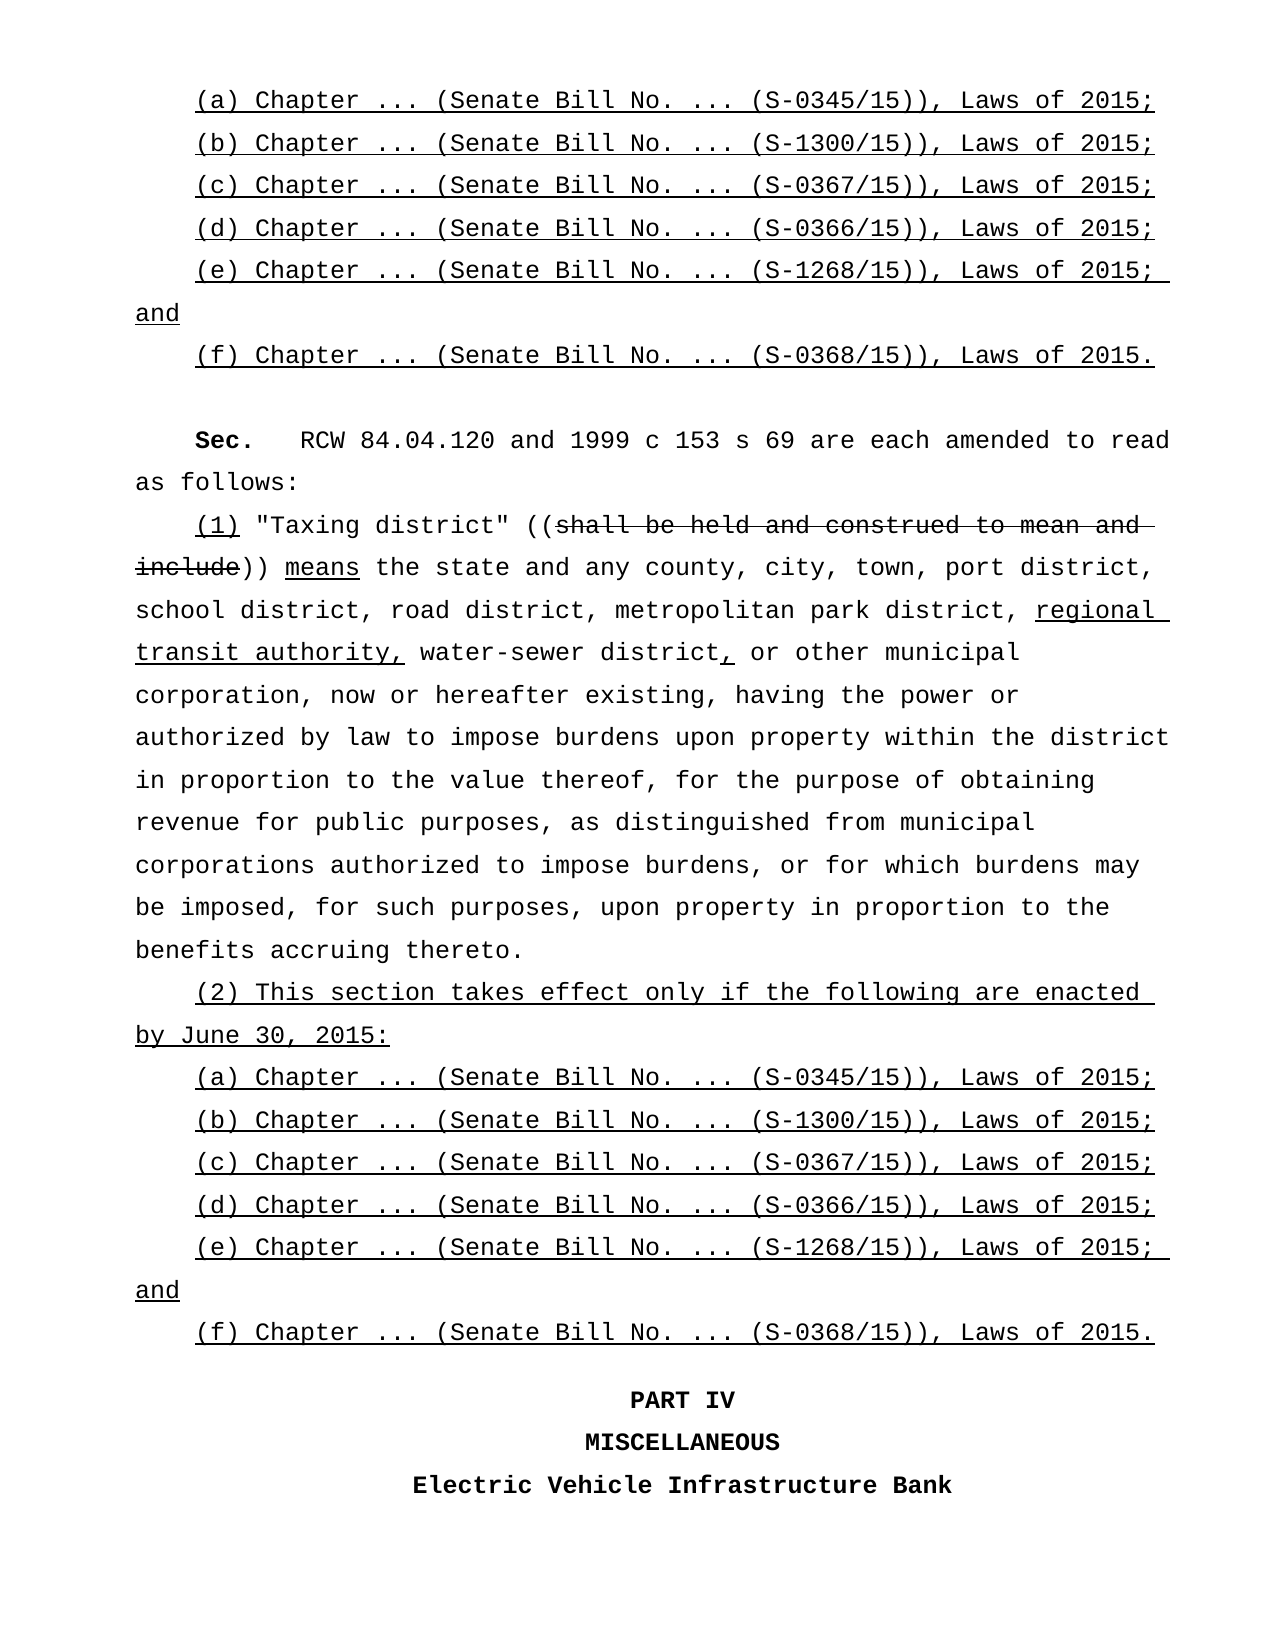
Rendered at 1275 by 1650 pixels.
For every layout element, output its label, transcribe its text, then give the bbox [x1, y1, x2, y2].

text (b) Chapter ... (Senate Bill No. ... (S-1300/15)), Laws of 2015; [135, 1094, 1170, 1137]
text (f) Chapter ... (Senate Bill No. ... (S-0368/15)), Laws of 2015. [135, 330, 1170, 372]
text (d) Chapter ... (Senate Bill No. ... (S-0366/15)), Laws of 2015; [135, 1179, 1170, 1222]
text PART IV [135, 1374, 1170, 1417]
text (a) Chapter ... (Senate Bill No. ... (S-0345/15)), Laws of 2015; [135, 1052, 1170, 1094]
text (1) "Taxing district" ((shall be held and construed to mean and include)) means the state and any county, city, town, port district, school district, road district, metropolitan park district, regional transit authority, water-sewer district, or other municipal corporation, now or hereafter existing, having the power or authorized by law to impose burdens upon property within the district in proportion to the value thereof, for the purpose of obtaining revenue for public purposes, as distinguished from municipal corporations authorized to impose burdens, or for which burdens may be imposed, for such purposes, upon property in proportion to the benefits accruing thereto. [135, 499, 1170, 967]
text (e) Chapter ... (Senate Bill No. ... (S-1268/15)), Laws of 2015; and [135, 1222, 1170, 1307]
text (f) Chapter ... (Senate Bill No. ... (S-0368/15)), Laws of 2015. [135, 1307, 1170, 1349]
text (2) This section takes effect only if the following are enacted by June 30, 2015: [135, 967, 1170, 1052]
text (e) Chapter ... (Senate Bill No. ... (S-1268/15)), Laws of 2015; and [135, 245, 1170, 330]
text (c) Chapter ... (Senate Bill No. ... (S-0367/15)), Laws of 2015; [135, 1137, 1170, 1179]
text (a) Chapter ... (Senate Bill No. ... (S-0345/15)), Laws of 2015; [135, 75, 1170, 117]
text (d) Chapter ... (Senate Bill No. ... (S-0366/15)), Laws of 2015; [135, 202, 1170, 245]
text Electric Vehicle Infrastructure Bank [135, 1459, 1170, 1502]
text Sec. RCW 84.04.120 and 1999 c 153 s 69 are each amended to read as follows: [135, 414, 1170, 499]
text MISCELLANEOUS [135, 1417, 1170, 1459]
text (b) Chapter ... (Senate Bill No. ... (S-1300/15)), Laws of 2015; [135, 117, 1170, 160]
text (c) Chapter ... (Senate Bill No. ... (S-0367/15)), Laws of 2015; [135, 160, 1170, 202]
